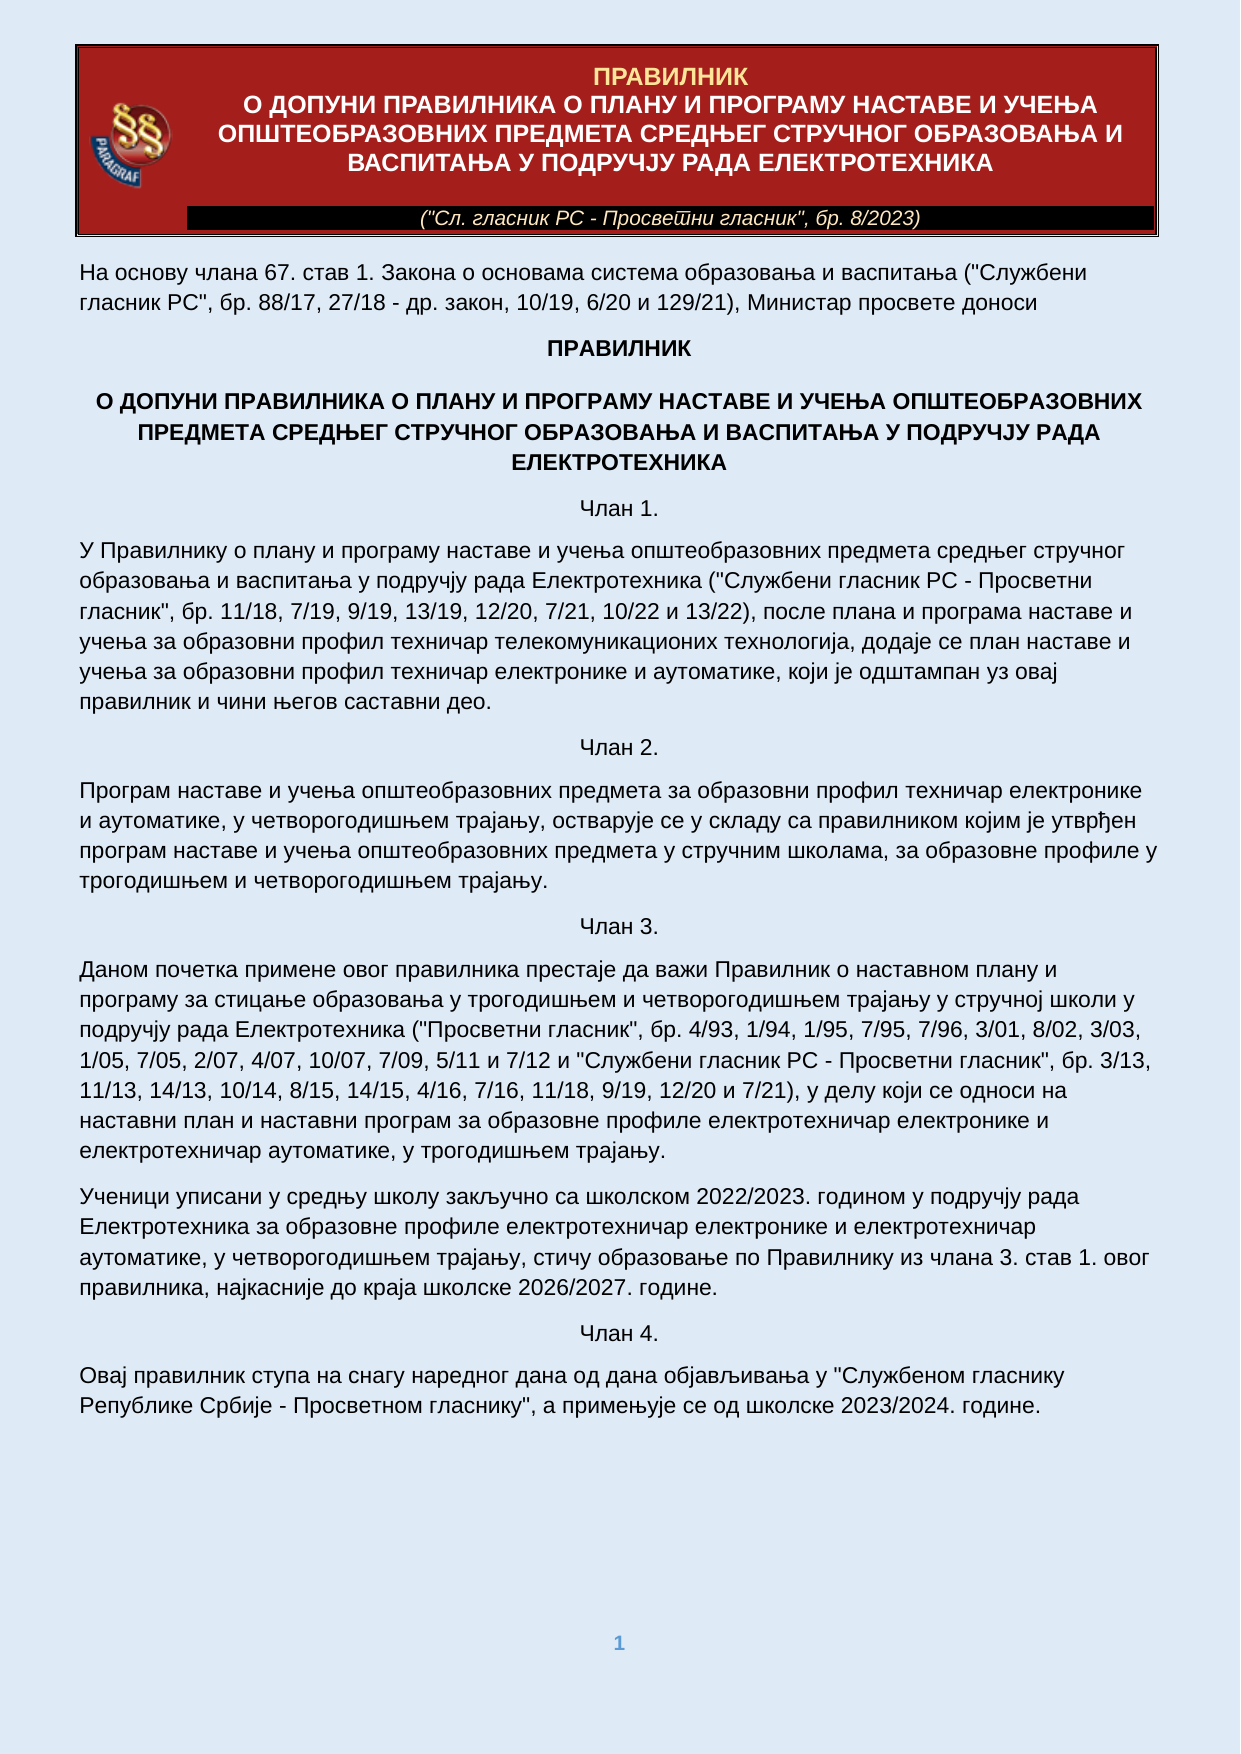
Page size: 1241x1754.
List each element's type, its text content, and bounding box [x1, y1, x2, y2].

text На основу члана 67. став 1. Закона о основама система образовања и васпитања ("Службени гласник РС", бр. 88/17, 27/18 - др. закон, 10/19, 6/20 и 129/21), Министар просвете доноси [79, 258, 1159, 315]
text Члан 3. [79, 913, 1159, 939]
text Даном почетка примене овог правилника престаје да важи Правилник о наставном плану и програму за стицање образовања у трогодишњем и четворогодишњем трајању у стручној школи у подручју рада Електротехника ("Просветни гласник", бр. 4/93, 1/94, 1/95, 7/95, 7/96, 3/01, 8/02, 3/03, 1/05, 7/05, 2/07, 4/07, 10/07, 7/09, 5/11 и 7/12 и "Службени гласник РС - Просветни гласник", бр. 3/13, 11/13, 14/13, 10/14, 8/15, 14/15, 4/16, 7/16, 11/18, 9/19, 12/20 и 7/21), у делу који се односи на наставни план и наставни програм за образовне профиле електротехничар електронике и електротехничар аутоматике, у трогодишњем трајању. [79, 956, 1159, 1163]
text Члан 2. [79, 734, 1159, 760]
text ПРАВИЛНИК [79, 334, 1159, 361]
text У Правилнику о плану и програму наставе и учења општеобразовних предмета средњег стручног образовања и васпитања у подручју рада Електротехника ("Службени гласник РС - Просветни гласник", бр. 11/18, 7/19, 9/19, 13/19, 12/20, 7/21, 10/22 и 13/22), после плана и програма наставе и учења за образовни профил техничар телекомуникационих технологија, додаје се план наставе и учења за образовни профил техничар електронике и аутоматике, који је одштампан уз овај правилник и чини његов саставни део. [79, 537, 1159, 714]
table_header ПРАВИЛНИК О ДОПУНИ ПРАВИЛНИКА О ПЛАНУ И ПРОГРАМУ НАСТАВЕ И УЧЕЊА ОПШТЕОБРАЗОВНИХ ПРЕДМЕТА СРЕДЊЕГ СТРУЧНОГ ОБРАЗОВАЊА И ВАСПИТАЊА У ПОДРУЧЈУ РАДА ЕЛЕКТРОТЕХНИКА ("Сл. гласник РС - Просветни гласник", бр. 8/2023) [184, 48, 1155, 234]
table_header [79, 48, 184, 234]
text Ученици уписани у средњу школу закључно са школском 2022/2023. годином у подручју рада Електротехника за образовне профиле електротехничар електронике и електротехничар аутоматике, у четворогодишњем трајању, стичу образовање по Правилнику из члана 3. став 1. овог правилника, најкасније до краја школске 2026/2027. године. [79, 1183, 1159, 1300]
text Члан 4. [79, 1319, 1159, 1346]
text Члан 1. [79, 494, 1159, 521]
picture [87, 97, 174, 190]
text Програм наставе и учења општеобразовних предмета за образовни профил техничар електронике и аутоматике, у четворогодишњем трајању, остварује се у складу са правилником којим је утврђен програм наставе и учења општеобразовних предмета у стручним школама, за образовне профиле у трогодишњем и четворогодишњем трајању. [79, 777, 1159, 894]
text Овај правилник ступа на снагу наредног дана од дана објављивања у "Службеном гласнику Републике Србије - Просветном гласнику", а примењује се од школске 2023/2024. године. [79, 1362, 1159, 1419]
text О ДОПУНИ ПРАВИЛНИКА О ПЛАНУ И ПРОГРАМУ НАСТАВЕ И УЧЕЊА ОПШТЕОБРАЗОВНИХ ПРЕДМЕТА СРЕДЊЕГ СТРУЧНОГ ОБРАЗОВАЊА И ВАСПИТАЊА У ПОДРУЧЈУ РАДА ЕЛЕКТРОТЕХНИКА [79, 388, 1159, 475]
